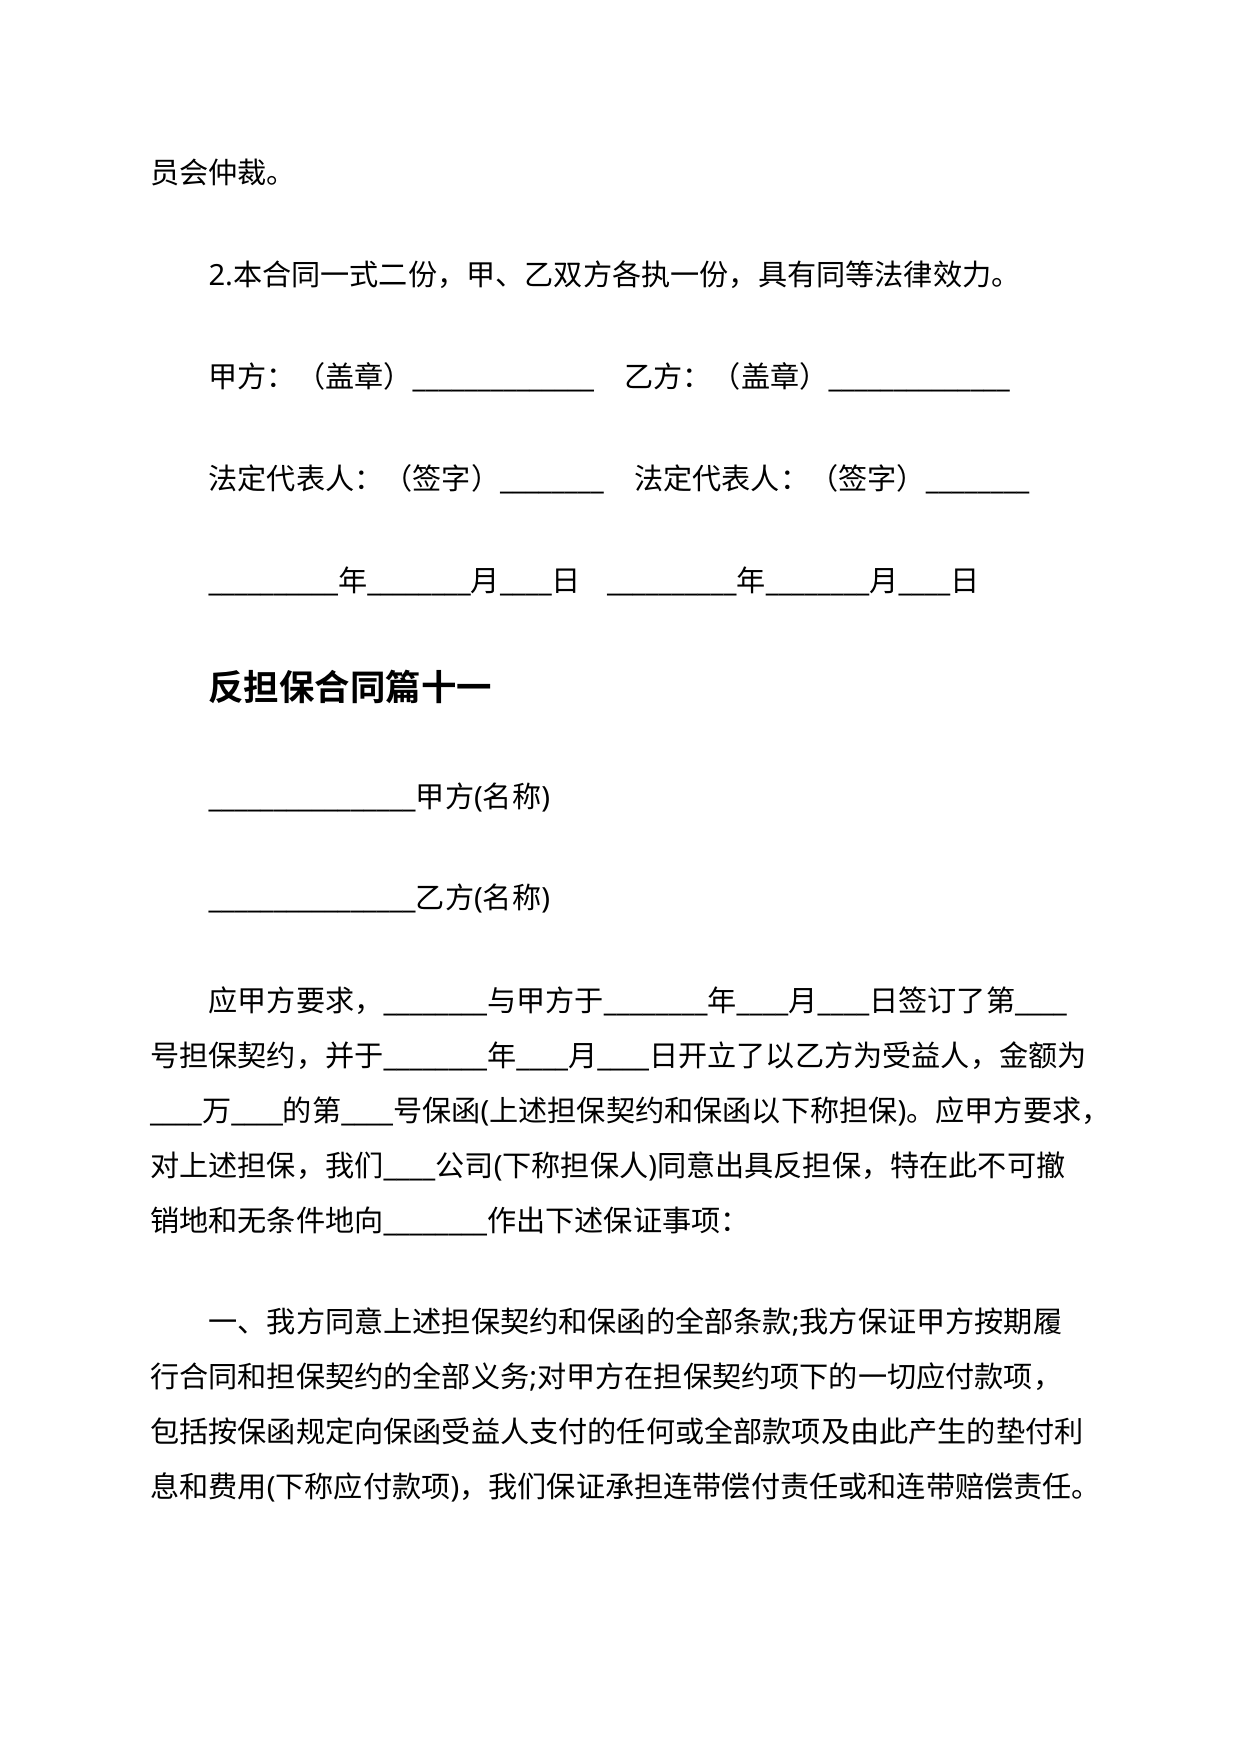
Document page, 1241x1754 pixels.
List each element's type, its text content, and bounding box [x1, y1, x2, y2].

text 2.本合同一式二份，甲、乙双方各执一份，具有同等法律效力。 [150, 252, 1090, 294]
text 法定代表人：（签字）________ 法定代表人：（签字）________ [150, 456, 1090, 498]
text ________________乙方(名称) [150, 875, 1090, 917]
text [150, 150, 1090, 192]
text 反担保合同篇十一 [150, 660, 1090, 711]
text ________________甲方(名称) [150, 773, 1090, 816]
text 应甲方要求，________与甲方于________年____月____日签订了第____号担保契约，并于________年____月____日开立了以乙方为受益人，金额为____万____的第____号保函(上述担保契约和保函以下称担保)。应甲方要求，对上述担保，我们____公司(下称担保人)同意出具反担保，特在此不可撤销地和无条件地向________作出下述保证事项： [150, 977, 1090, 1239]
text __________年________月____日 __________年________月____日 [150, 558, 1090, 600]
text 甲方：（盖章）______________ 乙方：（盖章）______________ [150, 354, 1090, 396]
text 一、我方同意上述担保契约和保函的全部条款;我方保证甲方按期履行合同和担保契约的全部义务;对甲方在担保契约项下的一切应付款项，包括按保函规定向保函受益人支付的任何或全部款项及由此产生的垫付利息和费用(下称应付款项)，我们保证承担连带偿付责任或和连带赔偿责任。 [150, 1299, 1090, 1506]
